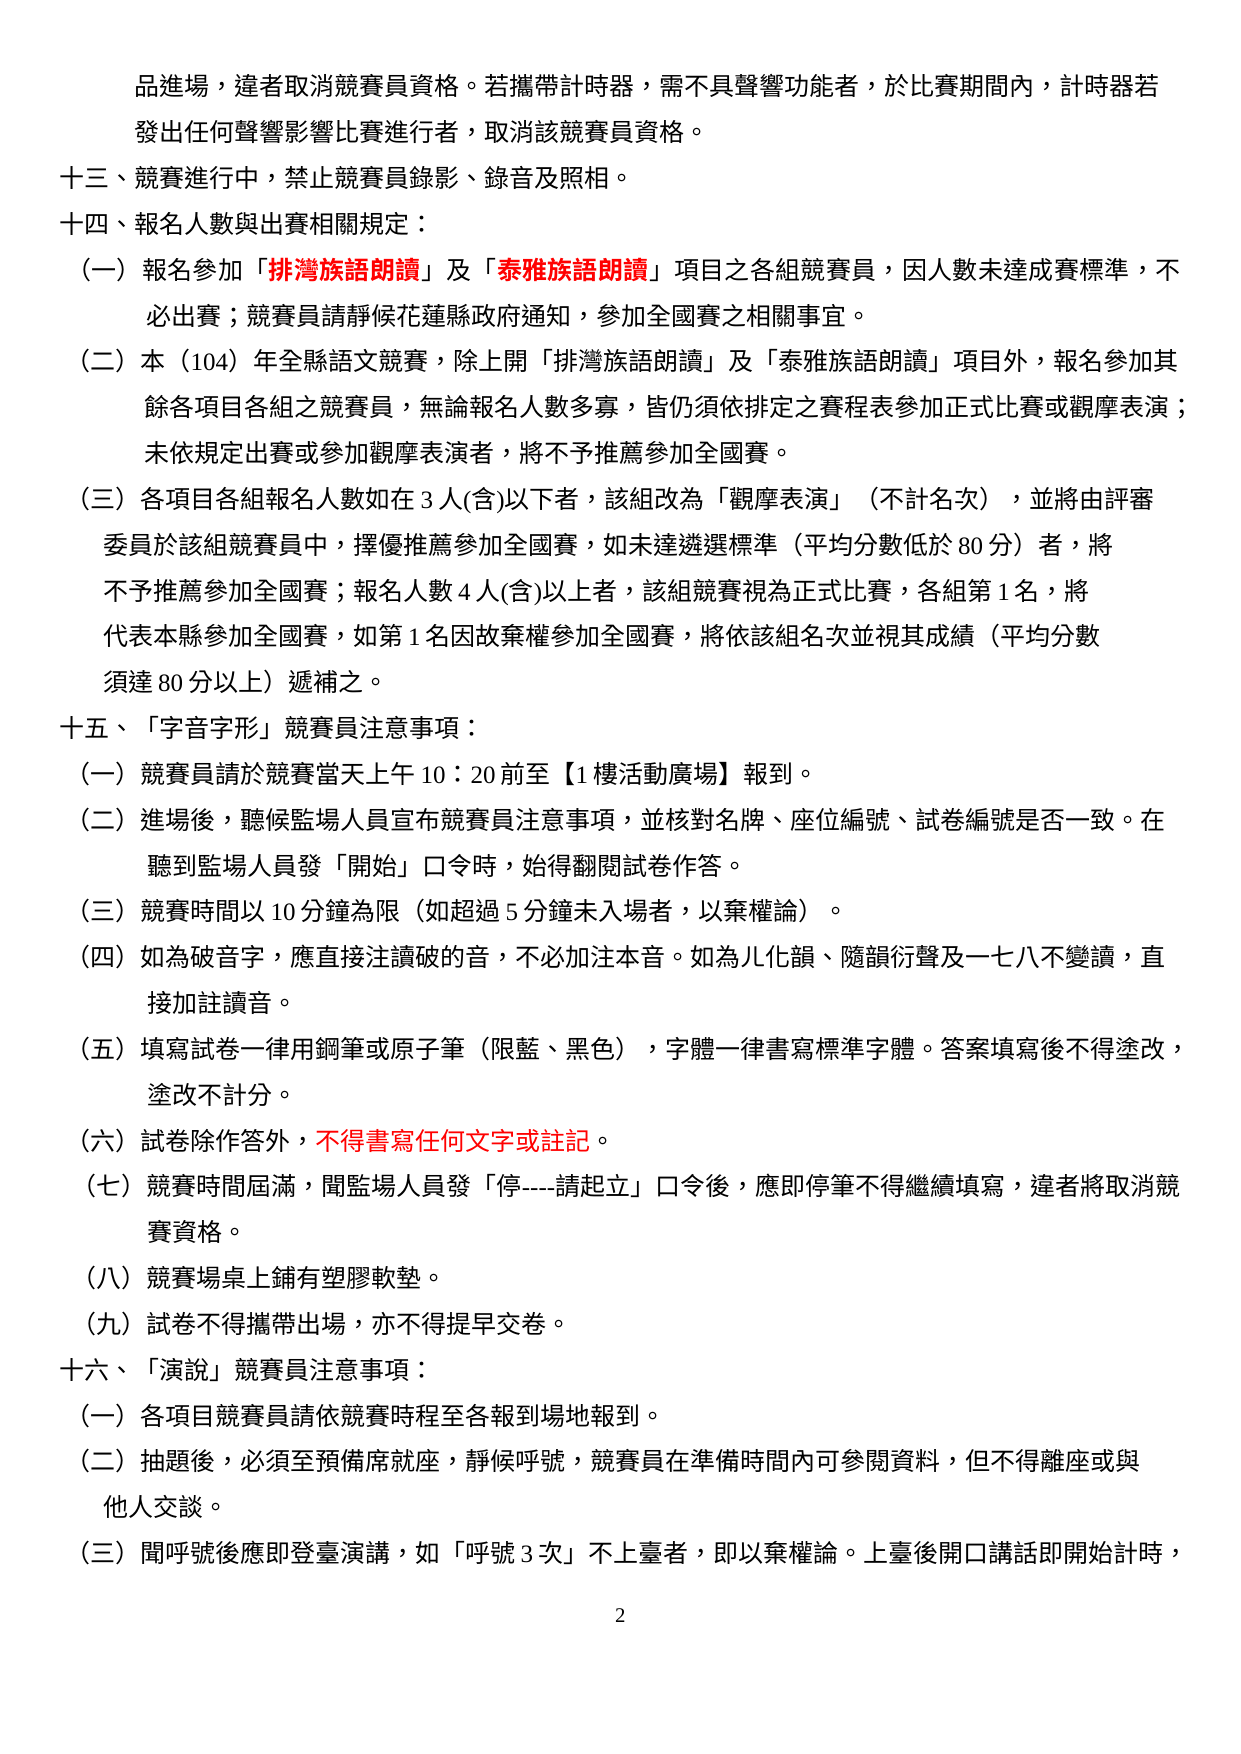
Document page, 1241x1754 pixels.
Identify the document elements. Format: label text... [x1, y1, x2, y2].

text （二）進場後，聽候監場人員宣布競賽員注意事項，並核對名牌、座位編號、試卷編號是否一致。在聽到監場人員發「開始」口令時，始得翻閱試卷作答。 [59, 792, 1181, 884]
text 須達80分以上）遞補之。 [59, 655, 1181, 701]
text 十六、「演說」競賽員注意事項： [59, 1342, 1181, 1388]
text 十五、「字音字形」競賽員注意事項： [59, 701, 1181, 747]
text （一）競賽員請於競賽當天上午10：20前至【1樓活動廣場】報到。 [59, 747, 1181, 792]
text 十四、報名人數與出賽相關規定： [59, 197, 1181, 242]
text （四）如為破音字，應直接注讀破的音，不必加注本音。如為ㄦ化韻、隨韻衍聲及一七八不變讀，直接加註讀音。 [59, 930, 1181, 1022]
text （二）本（104）年全縣語文競賽，除上開「排灣族語朗讀」及「泰雅族語朗讀」項目外，報名參加其餘各項目各組之競賽員，無論報名人數多寡，皆仍須依排定之賽程表參加正式比賽或觀摩表演；未依規定出賽或參加觀摩表演者，將不予推薦參加全國賽。 [59, 334, 1181, 472]
text （九）試卷不得攜帶出場，亦不得提早交卷。 [72, 1297, 1181, 1342]
text （七）競賽時間屆滿，聞監場人員發「停----請起立」口令後，應即停筆不得繼續填寫，違者將取消競賽資格。 [72, 1159, 1181, 1251]
text （三）各項目各組報名人數如在3人(含)以下者，該組改為「觀摩表演」（不計名次），並將由評審 [59, 472, 1181, 517]
text 代表本縣參加全國賽，如第1名因故棄權參加全國賽，將依該組名次並視其成績（平均分數 [59, 609, 1181, 655]
text （三）競賽時間以10分鐘為限（如超過5分鐘未入場者，以棄權論）。 [59, 884, 1181, 930]
text （八）競賽場桌上鋪有塑膠軟墊。 [72, 1251, 1181, 1297]
text 不予推薦參加全國賽；報名人數4人(含)以上者，該組競賽視為正式比賽，各組第1名，將 [59, 563, 1181, 609]
text （二）抽題後，必須至預備席就座，靜候呼號，競賽員在準備時間內可參閱資料，但不得離座或與 [59, 1434, 1181, 1480]
text （一）各項目競賽員請依競賽時程至各報到場地報到。 [59, 1388, 1181, 1434]
text （一）報名參加「排灣族語朗讀」及「泰雅族語朗讀」項目之各組競賽員，因人數未達成賽標準，不必出賽；競賽員請靜候花蓮縣政府通知，參加全國賽之相關事宜。 [59, 242, 1181, 334]
text 十三、競賽進行中，禁止競賽員錄影、錄音及照相。 [59, 151, 1181, 197]
text （六）試卷除作答外，不得書寫任何文字或註記。 [59, 1113, 1181, 1159]
text 委員於該組競賽員中，擇優推薦參加全國賽，如未達遴選標準（平均分數低於80分）者，將 [59, 517, 1181, 563]
text 他人交談。 [59, 1480, 1181, 1526]
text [59, 1526, 1181, 1572]
text （五）填寫試卷一律用鋼筆或原子筆（限藍、黑色），字體一律書寫標準字體。答案填寫後不得塗改，塗改不計分。 [59, 1022, 1181, 1113]
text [59, 59, 1181, 151]
